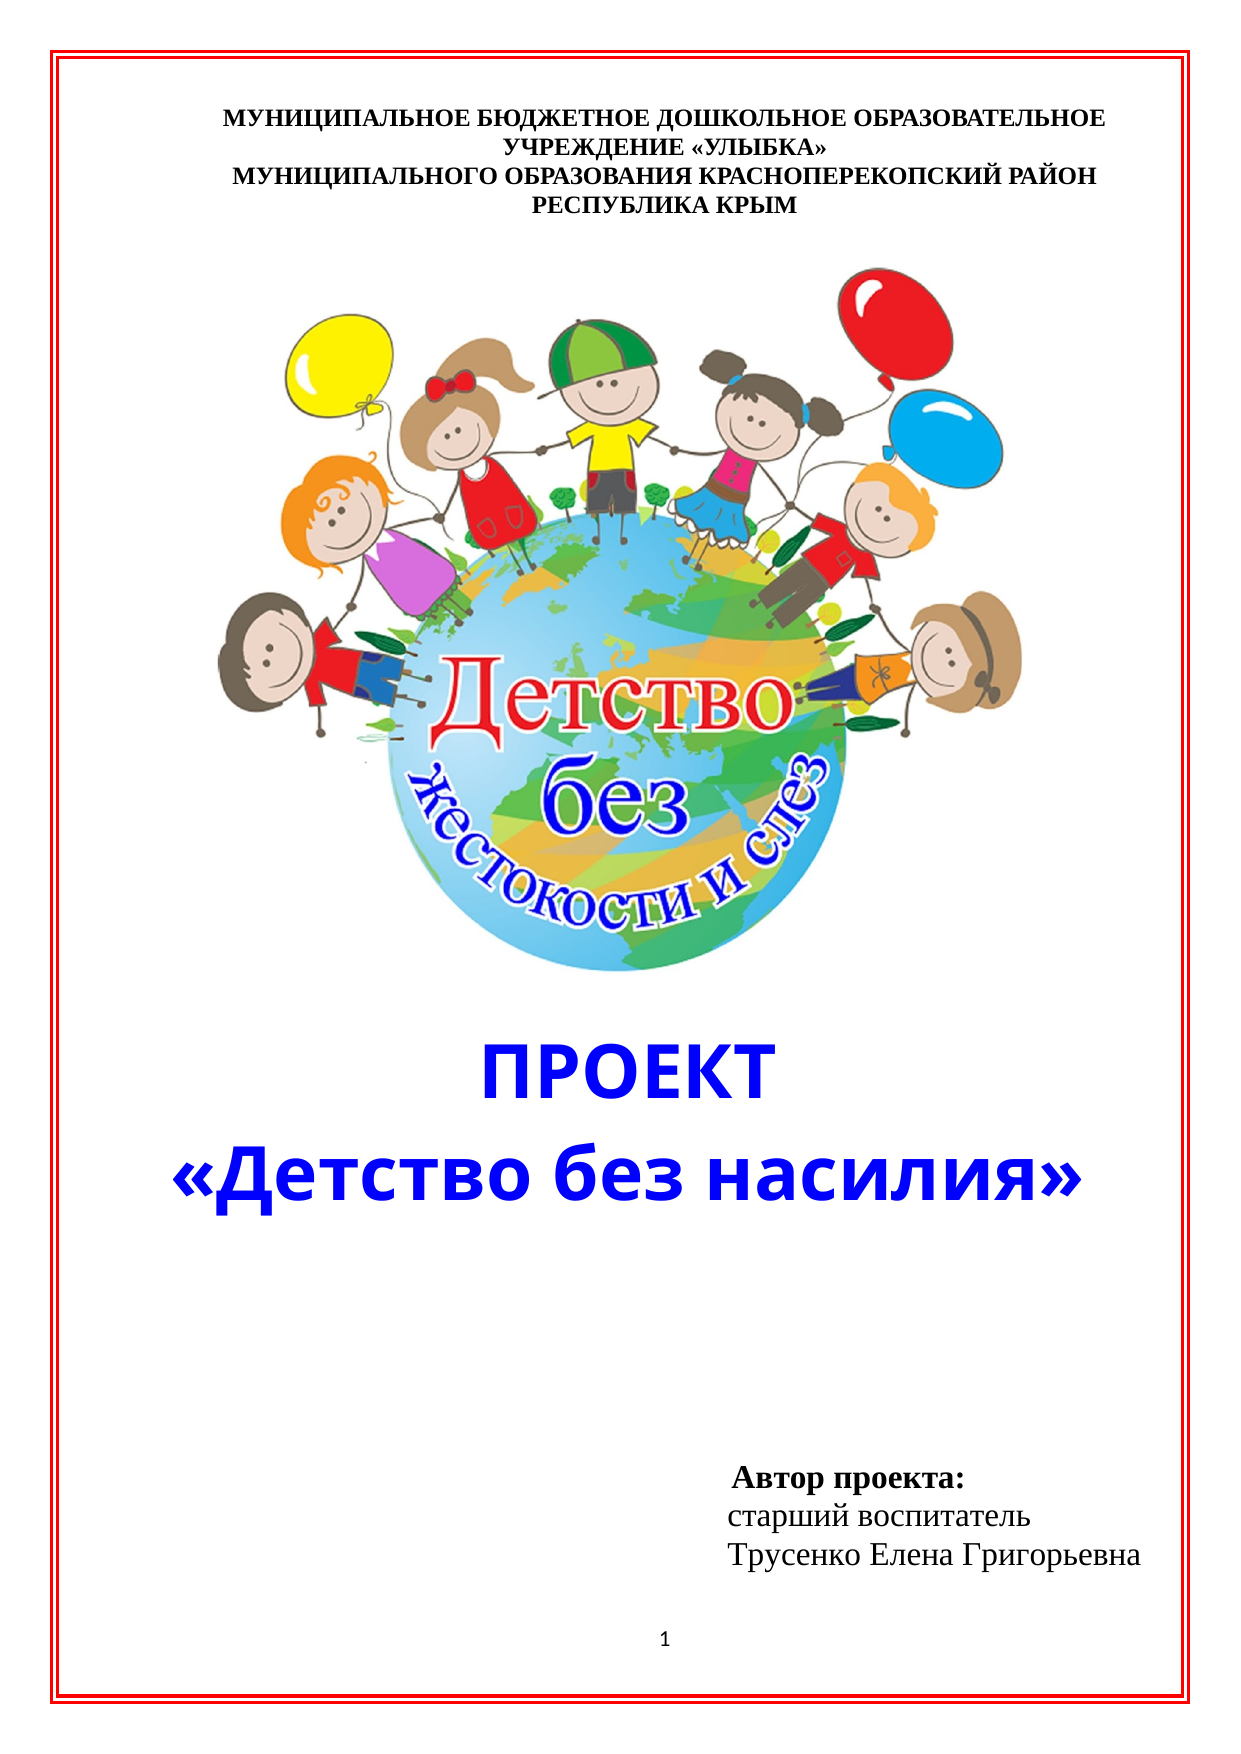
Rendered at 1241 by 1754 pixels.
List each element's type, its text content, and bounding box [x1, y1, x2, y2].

text МУНИЦИПАЛЬНОГО ОБРАЗОВАНИЯ КРАСНОПЕРЕКОПСКИЙ РАЙОН РЕСПУБЛИКА КРЫМ [177, 161, 1152, 218]
text Трусенко Елена Григорьевна [177, 1534, 1152, 1572]
text Автор проекта: [177, 1457, 1152, 1496]
text МУНИЦИПАЛЬНОЕ БЮДЖЕТНОЕ ДОШКОЛЬНОЕ ОБРАЗОВАТЕЛЬНОЕ УЧРЕЖДЕНИЕ «УЛЫБКА» [177, 103, 1152, 161]
text старший воспитатель [177, 1496, 1152, 1534]
text ПРОЕКТ [103, 1018, 1152, 1120]
text «Детство без насилия» [103, 1120, 1152, 1223]
picture [177, 252, 1152, 985]
